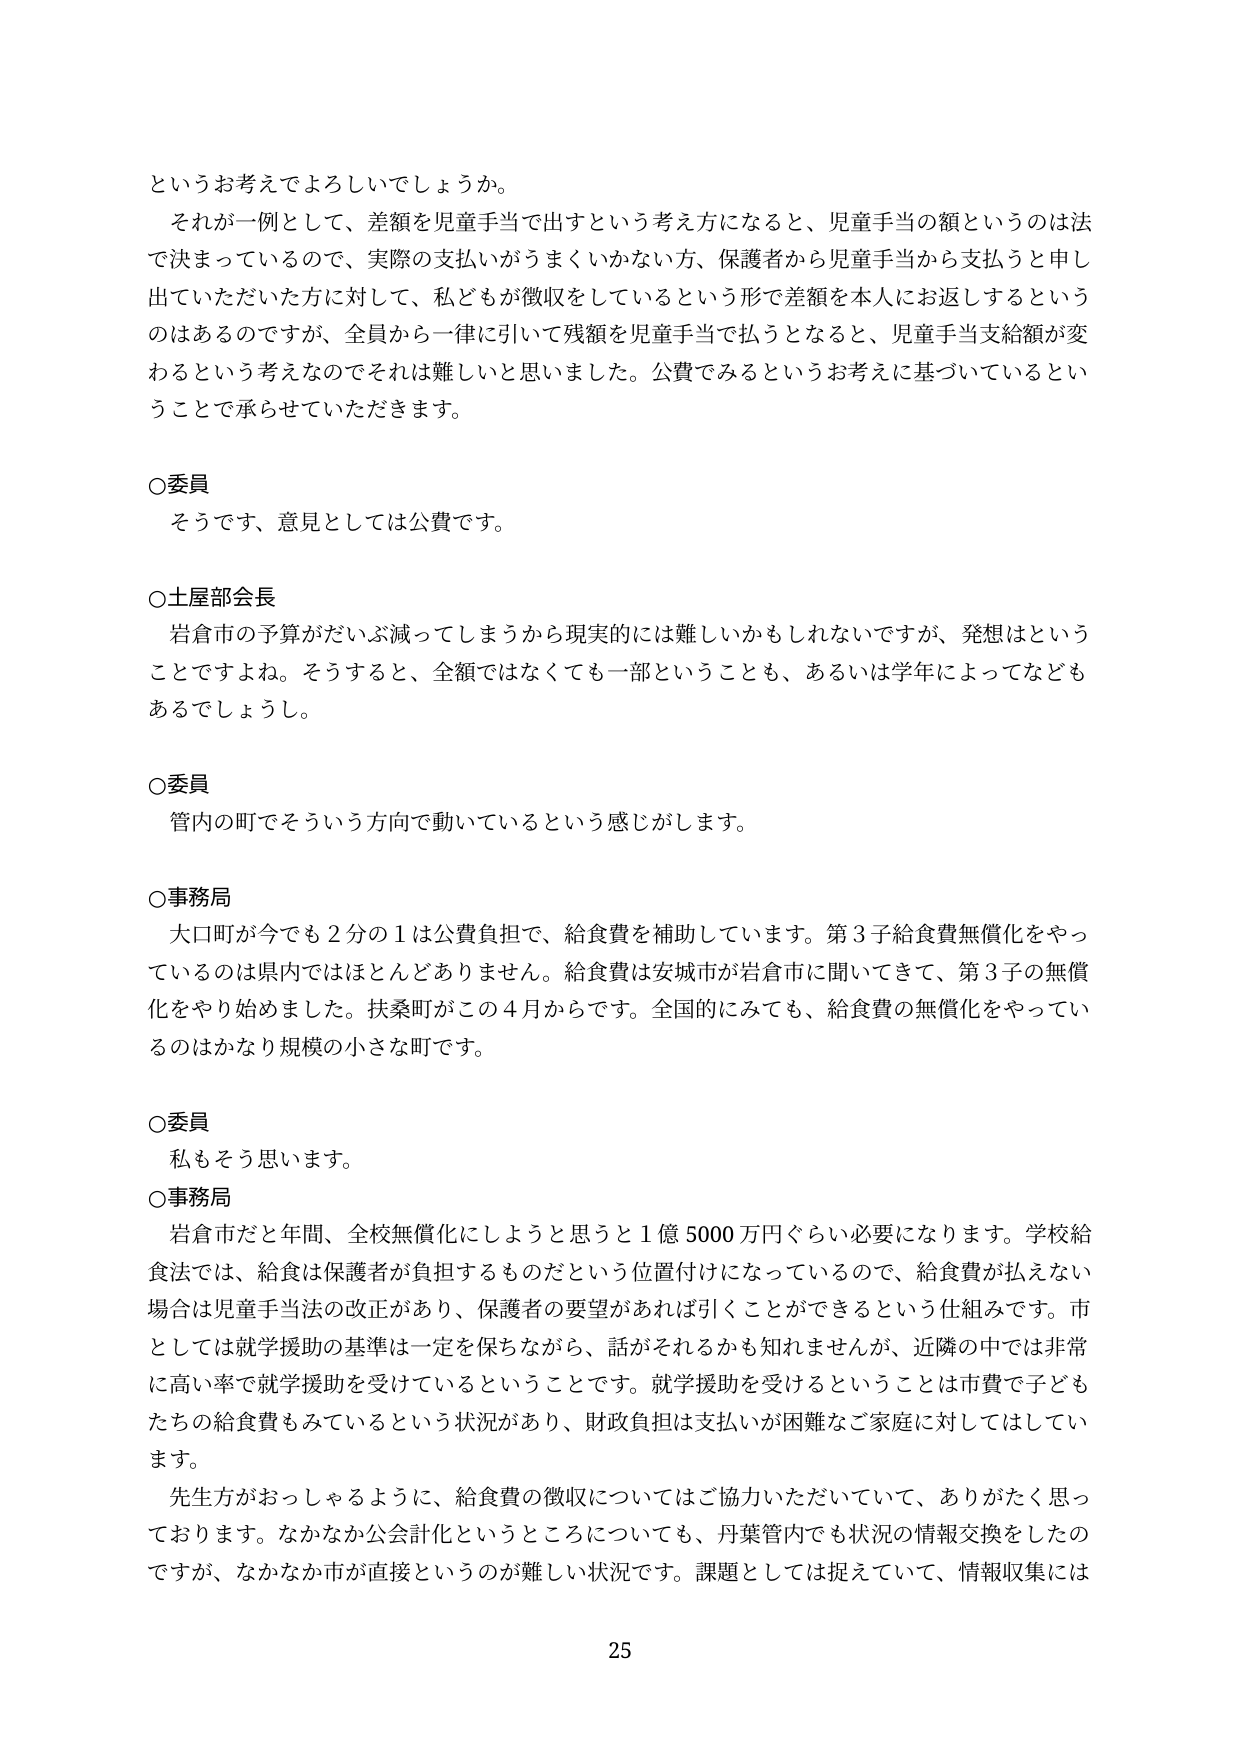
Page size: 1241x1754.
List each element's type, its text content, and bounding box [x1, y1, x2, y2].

text ○事務局 [148, 1177, 1092, 1214]
text それが一例として、差額を児童手当で出すという考え方になると、児童手当の額というのは法で決まっているので、実際の支払いがうまくいかない方、保護者から児童手当から支払うと申し出ていただいた方に対して、私どもが徴収をしているという形で差額を本人にお返しするというのはあるのですが、全員から一律に引いて残額を児童手当で払うとなると、児童手当支給額が変わるという考えなのでそれは難しいと思いました。公費でみるというお考えに基づいているということで承らせていただきます。 [148, 202, 1092, 427]
text ○事務局 [148, 877, 1092, 914]
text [148, 164, 1092, 202]
text ○委員 [148, 1102, 1092, 1139]
text 私もそう思います。 [148, 1139, 1092, 1177]
text ○委員 [148, 464, 1092, 502]
text 大口町が今でも２分の１は公費負担で、給食費を補助しています。第３子給食費無償化をやっているのは県内ではほとんどありません。給食費は安城市が岩倉市に聞いてきて、第３子の無償化をやり始めました。扶桑町がこの４月からです。全国的にみても、給食費の無償化をやっているのはかなり規模の小さな町です。 [148, 914, 1092, 1064]
text ○土屋部会長 [148, 577, 1092, 614]
text ○委員 [148, 764, 1092, 802]
text 岩倉市の予算がだいぶ減ってしまうから現実的には難しいかもしれないですが、発想はということですよね。そうすると、全額ではなくても一部ということも、あるいは学年によってなどもあるでしょうし。 [148, 614, 1092, 727]
text そうです、意見としては公費です。 [148, 502, 1092, 539]
text 岩倉市だと年間、全校無償化にしようと思うと１億5000万円ぐらい必要になります。学校給食法では、給食は保護者が負担するものだという位置付けになっているので、給食費が払えない場合は児童手当法の改正があり、保護者の要望があれば引くことができるという仕組みです。市としては就学援助の基準は一定を保ちながら、話がそれるかも知れませんが、近隣の中では非常に高い率で就学援助を受けているということです。就学援助を受けるということは市費で子どもたちの給食費もみているという状況があり、財政負担は支払いが困難なご家庭に対してはしています。 [148, 1214, 1092, 1477]
text 管内の町でそういう方向で動いているという感じがします。 [148, 802, 1092, 839]
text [148, 1477, 1092, 1589]
